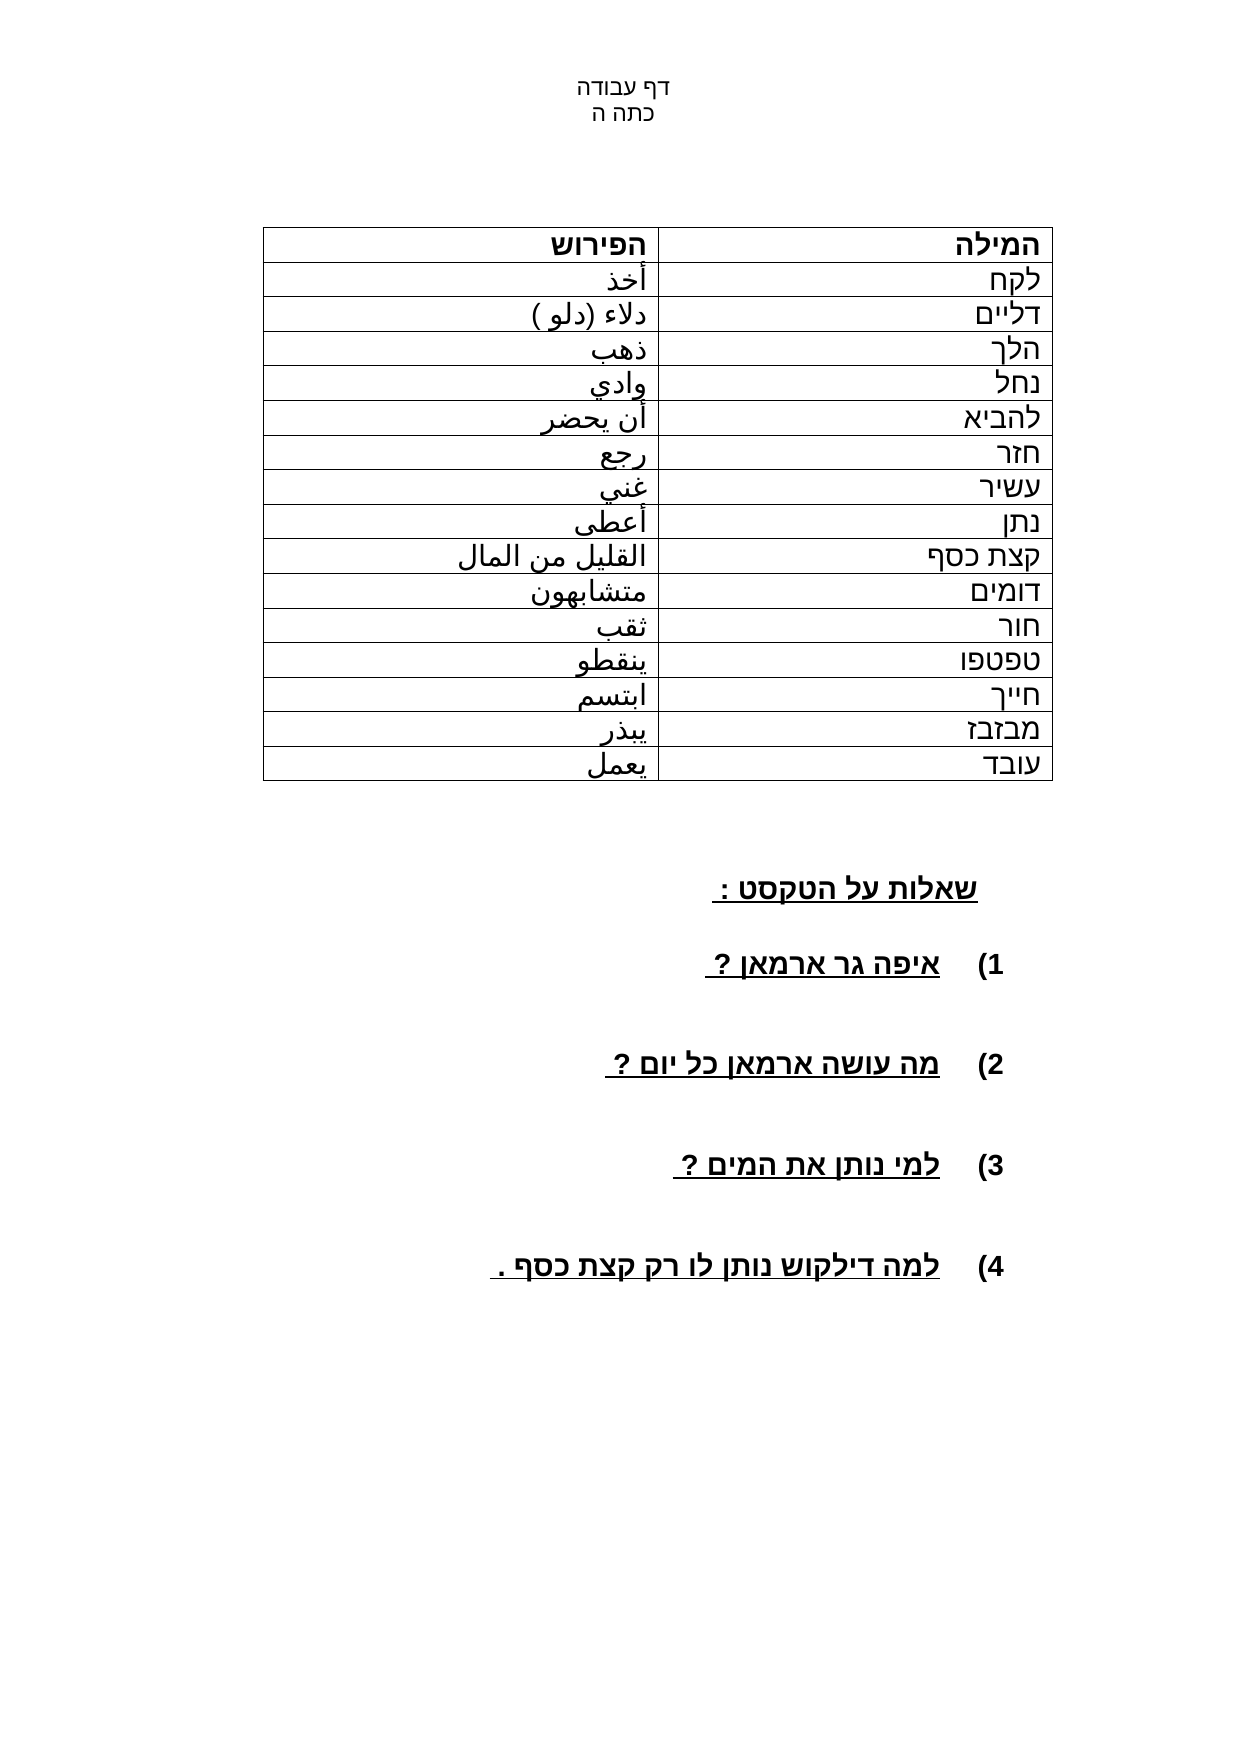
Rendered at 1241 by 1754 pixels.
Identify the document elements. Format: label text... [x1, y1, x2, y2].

table_cell ينقطو [264, 643, 658, 677]
table_cell متشابهون [264, 574, 658, 607]
list למי נותן את המים ? [187, 1148, 978, 1181]
table_cell נתן [659, 505, 1052, 538]
table_cell עשיר [659, 470, 1052, 504]
table_cell עובד [659, 747, 1052, 780]
table_cell טפטפו [659, 643, 1052, 677]
table_cell חייך [659, 678, 1052, 711]
table_cell يعمل [264, 747, 658, 780]
table_cell להביא [659, 401, 1052, 434]
table_cell ثقب [264, 609, 658, 642]
table_cell يبذر [264, 712, 658, 746]
table_cell دلاء (دلو ) [264, 297, 658, 331]
list מה עושה ארמאן כל יום ? [187, 1047, 978, 1081]
table_cell דומים [659, 574, 1052, 607]
table_cell מבזבז [659, 712, 1052, 746]
table_cell נחל [659, 366, 1052, 400]
list איפה גר ארמאן ? [187, 947, 978, 980]
table_header הפירוש [264, 228, 658, 262]
table_header המילה [659, 228, 1052, 262]
table_cell ابتسم [264, 678, 658, 711]
table_cell לקח [659, 263, 1052, 296]
table_cell חזר [659, 436, 1052, 469]
table_cell חור [659, 609, 1052, 642]
table_cell غني [264, 470, 658, 504]
table_cell ذهب [264, 332, 658, 365]
table_cell קצת כסף [659, 539, 1052, 573]
table_cell أعطى [264, 505, 658, 538]
table_cell وادي [264, 366, 658, 400]
list שאלות על הטקסט : [187, 872, 978, 906]
table_cell القليل من المال [264, 539, 658, 573]
table_cell رجع [264, 436, 658, 469]
list למה דילקוש נותן לו רק קצת כסף . [187, 1248, 978, 1282]
table_cell הלך [659, 332, 1052, 365]
table_cell أن يحضر [264, 401, 658, 434]
table_cell דליים [659, 297, 1052, 331]
table_cell أخذ [264, 263, 658, 296]
